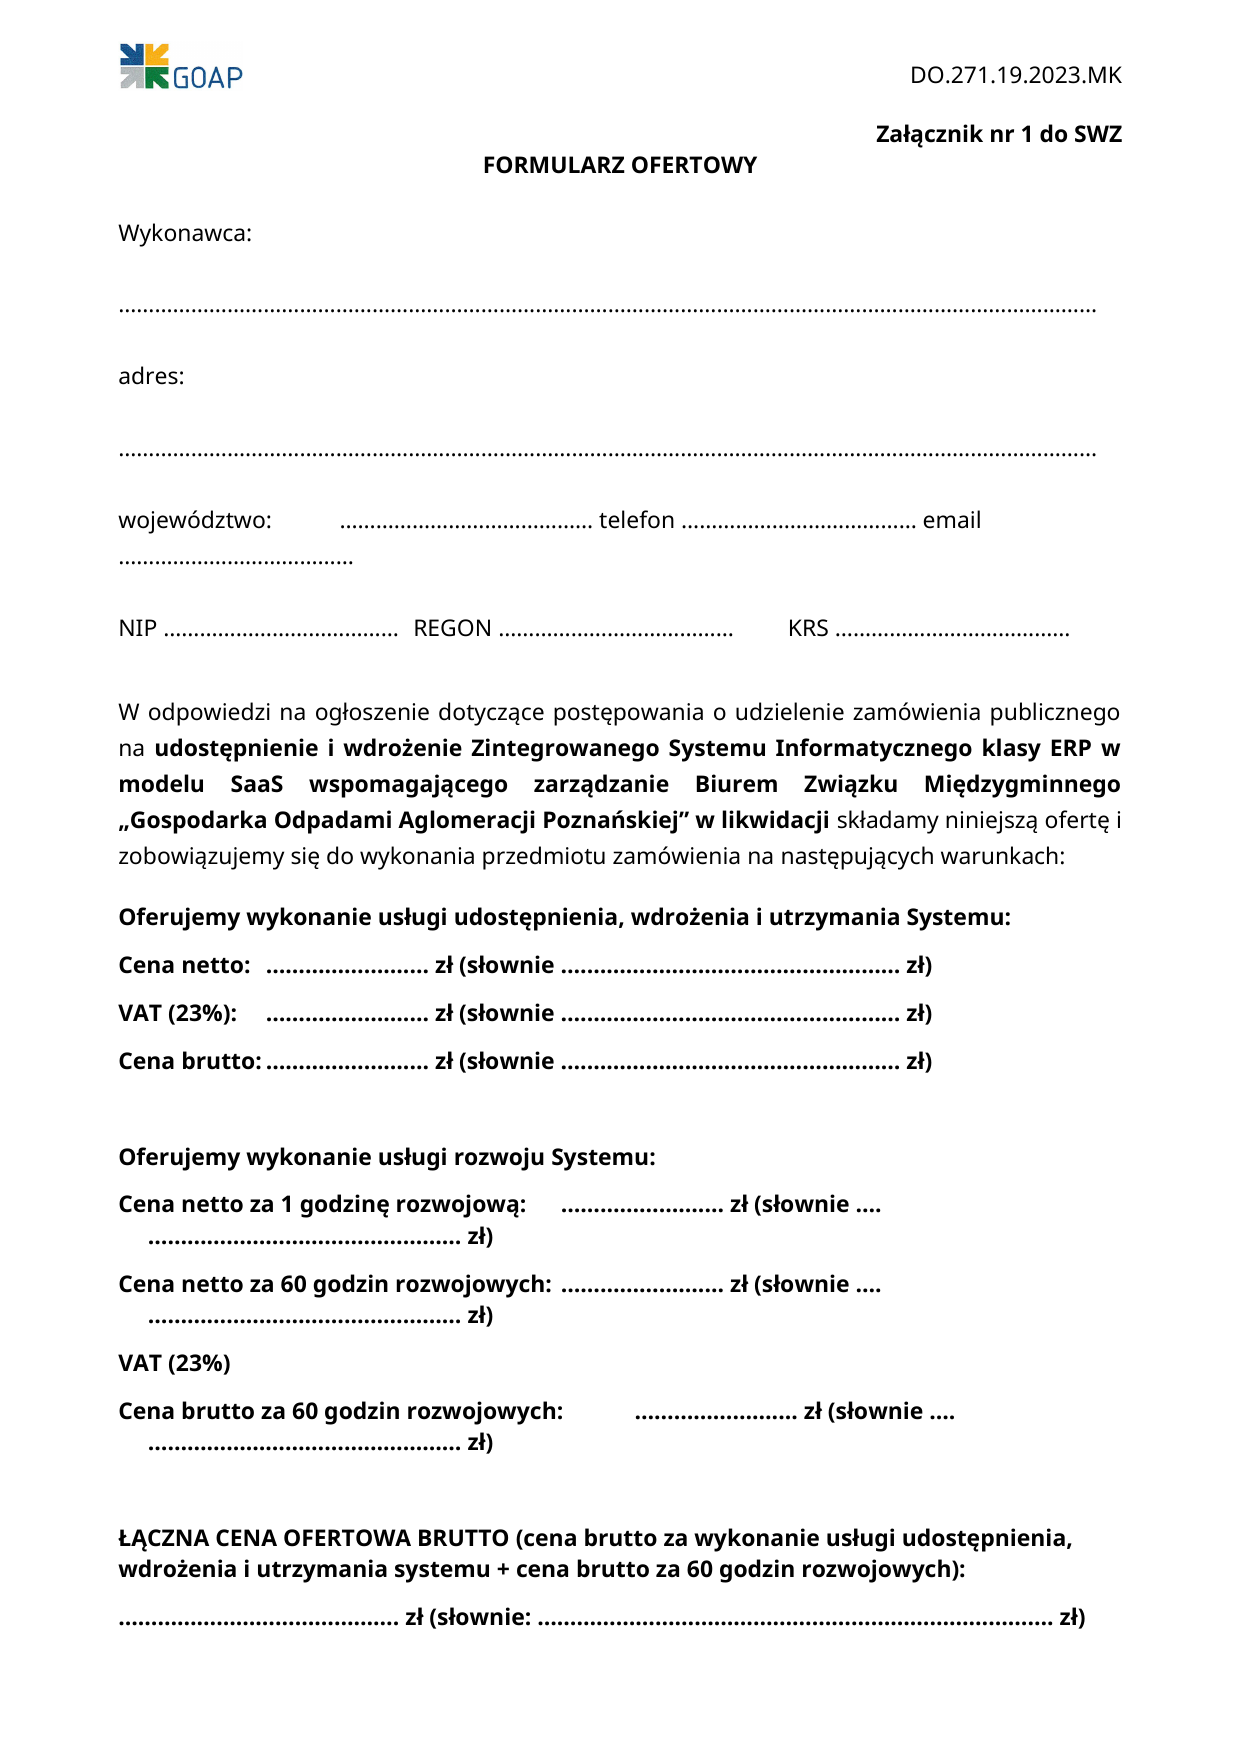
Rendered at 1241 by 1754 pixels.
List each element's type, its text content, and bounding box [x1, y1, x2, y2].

text Cena netto za 1 godzinę rozwojową: ………………….... zł (słownie ….…………………………………...…… zł) [118, 1188, 1122, 1251]
picture [118, 41, 244, 91]
text NIP ………………………………… REGON ………………………………… KRS ………………………………… [118, 612, 1122, 643]
text Cena brutto: ………………….... zł (słownie ….…………………………………...…… zł) [118, 1045, 1122, 1076]
text VAT (23%): ………………….... zł (słownie ….…………………………………...…… zł) [118, 997, 1122, 1028]
text województwo: …………………………………… telefon ………………………………… email ………………………………… [118, 504, 1122, 571]
text Wykonawca: ……………………………………………………………………………………………………………………………………………… [118, 217, 1122, 320]
text Oferujemy wykonanie usługi rozwoju Systemu: [118, 1141, 1122, 1172]
text Cena netto za 60 godzin rozwojowych: ………………….... zł (słownie ….…………………………………...…… zł) [118, 1268, 1122, 1330]
text Oferujemy wykonanie usługi udostępnienia, wdrożenia i utrzymania Systemu: [118, 901, 1122, 932]
text W odpowiedzi na ogłoszenie dotyczące postępowania o udzielenie zamówienia publicznego na udostępnienie i wdrożenie Zintegrowanego Systemu Informatycznego klasy ERP w modelu SaaS wspomagającego zarządzanie Biurem Związku Międzygminnego „Gospodarka Odpadami Aglomeracji Poznańskiej” w likwidacji składamy niniejszą ofertę i zobowiązujemy się do wykonania przedmiotu zamówienia na następujących warunkach: [118, 696, 1122, 871]
text Cena netto: ………………….... zł (słownie ….…………………………………...…… zł) [118, 949, 1122, 980]
text Cena brutto za 60 godzin rozwojowych: ………………….... zł (słownie ….…………………………………...…… zł) [118, 1395, 1122, 1457]
text VAT (23%) [118, 1347, 1122, 1378]
text ……………………………………. zł (słownie: ……………………………………………………………………. zł) [118, 1601, 1122, 1632]
text ŁĄCZNA CENA OFERTOWA BRUTTO (cena brutto za wykonanie usługi udostępnienia, wdrożenia i utrzymania systemu + cena brutto za 60 godzin rozwojowych): [118, 1522, 1122, 1584]
text Załącznik nr 1 do SWZ [118, 118, 1122, 149]
subtitle FORMULARZ OFERTOWY [118, 149, 1122, 181]
text adres: ……………………………………………………………………………………………………………………………………………… [118, 360, 1122, 463]
